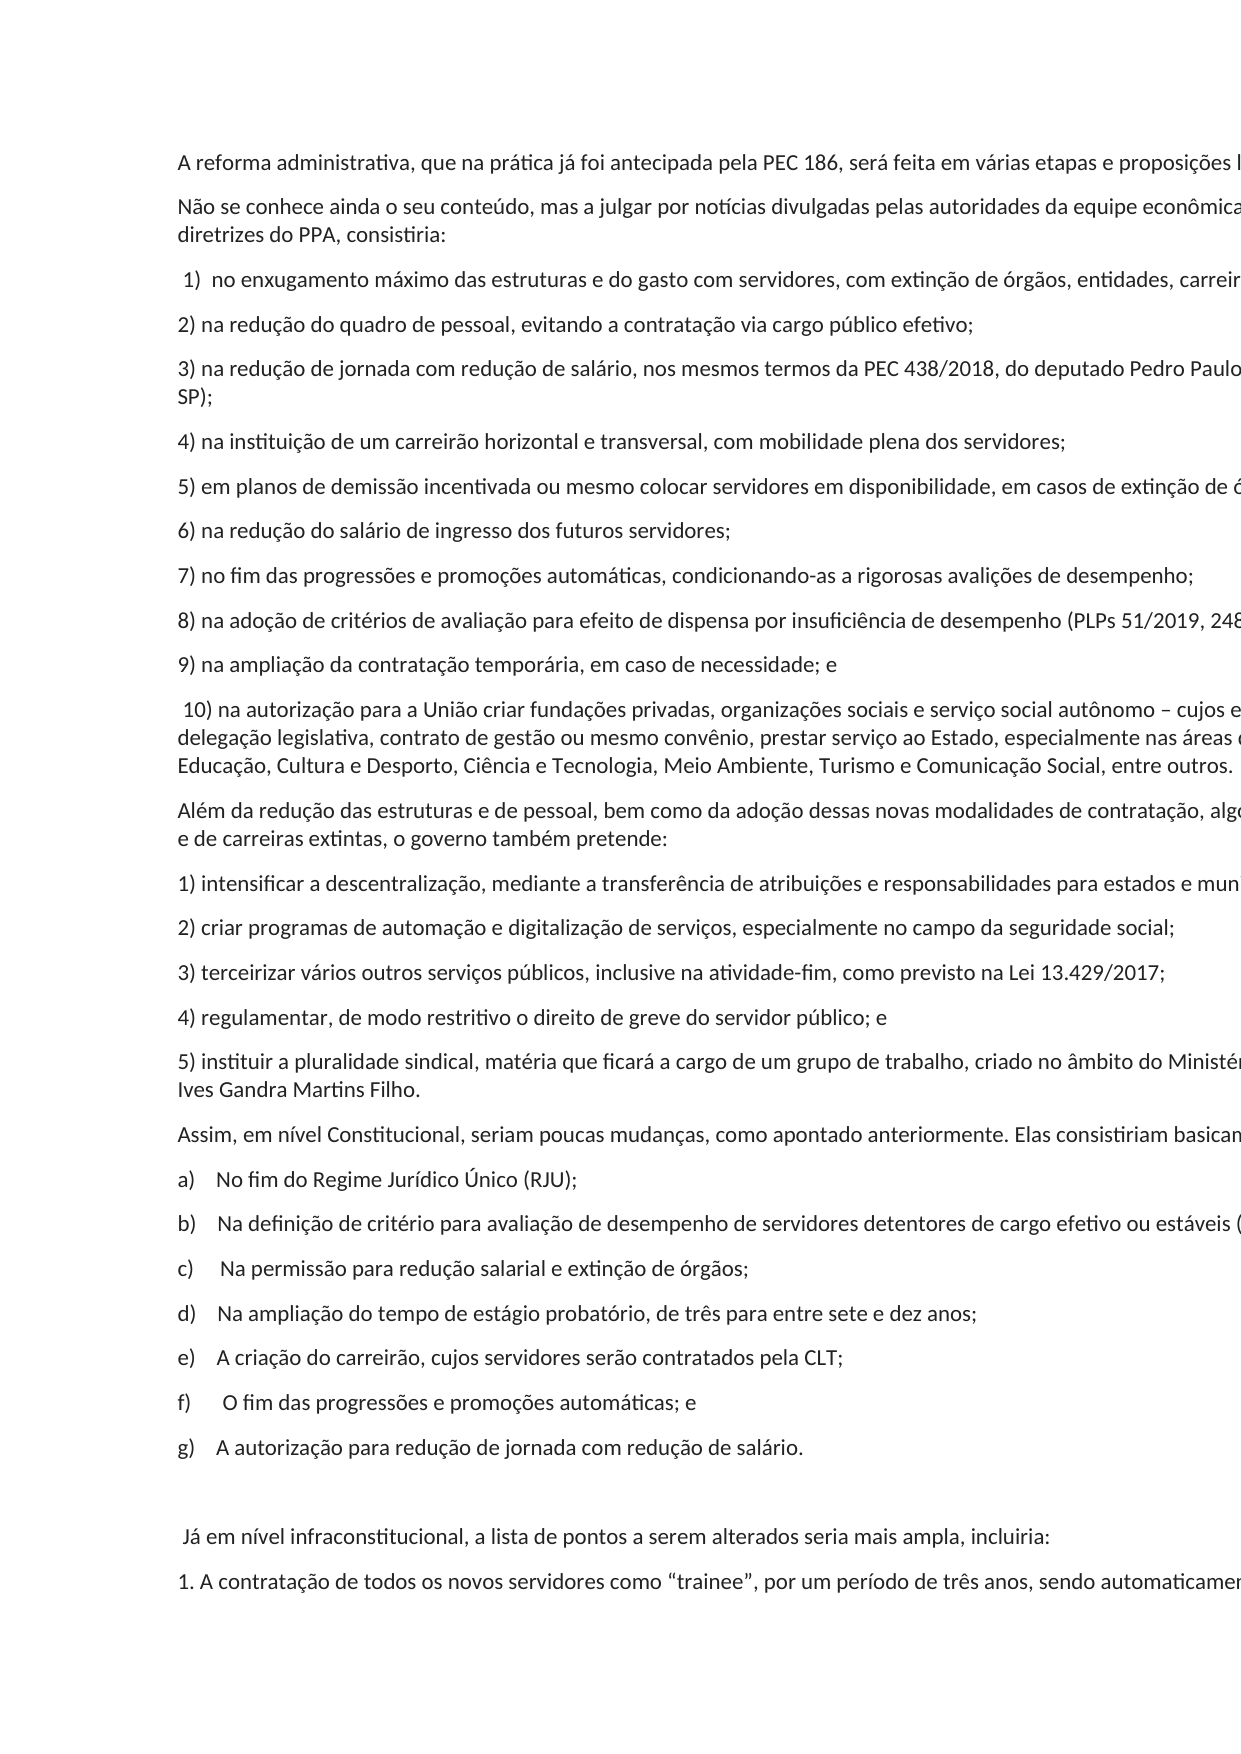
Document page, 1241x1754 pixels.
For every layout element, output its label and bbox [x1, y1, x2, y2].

table_header [177, 148, 1240, 1595]
